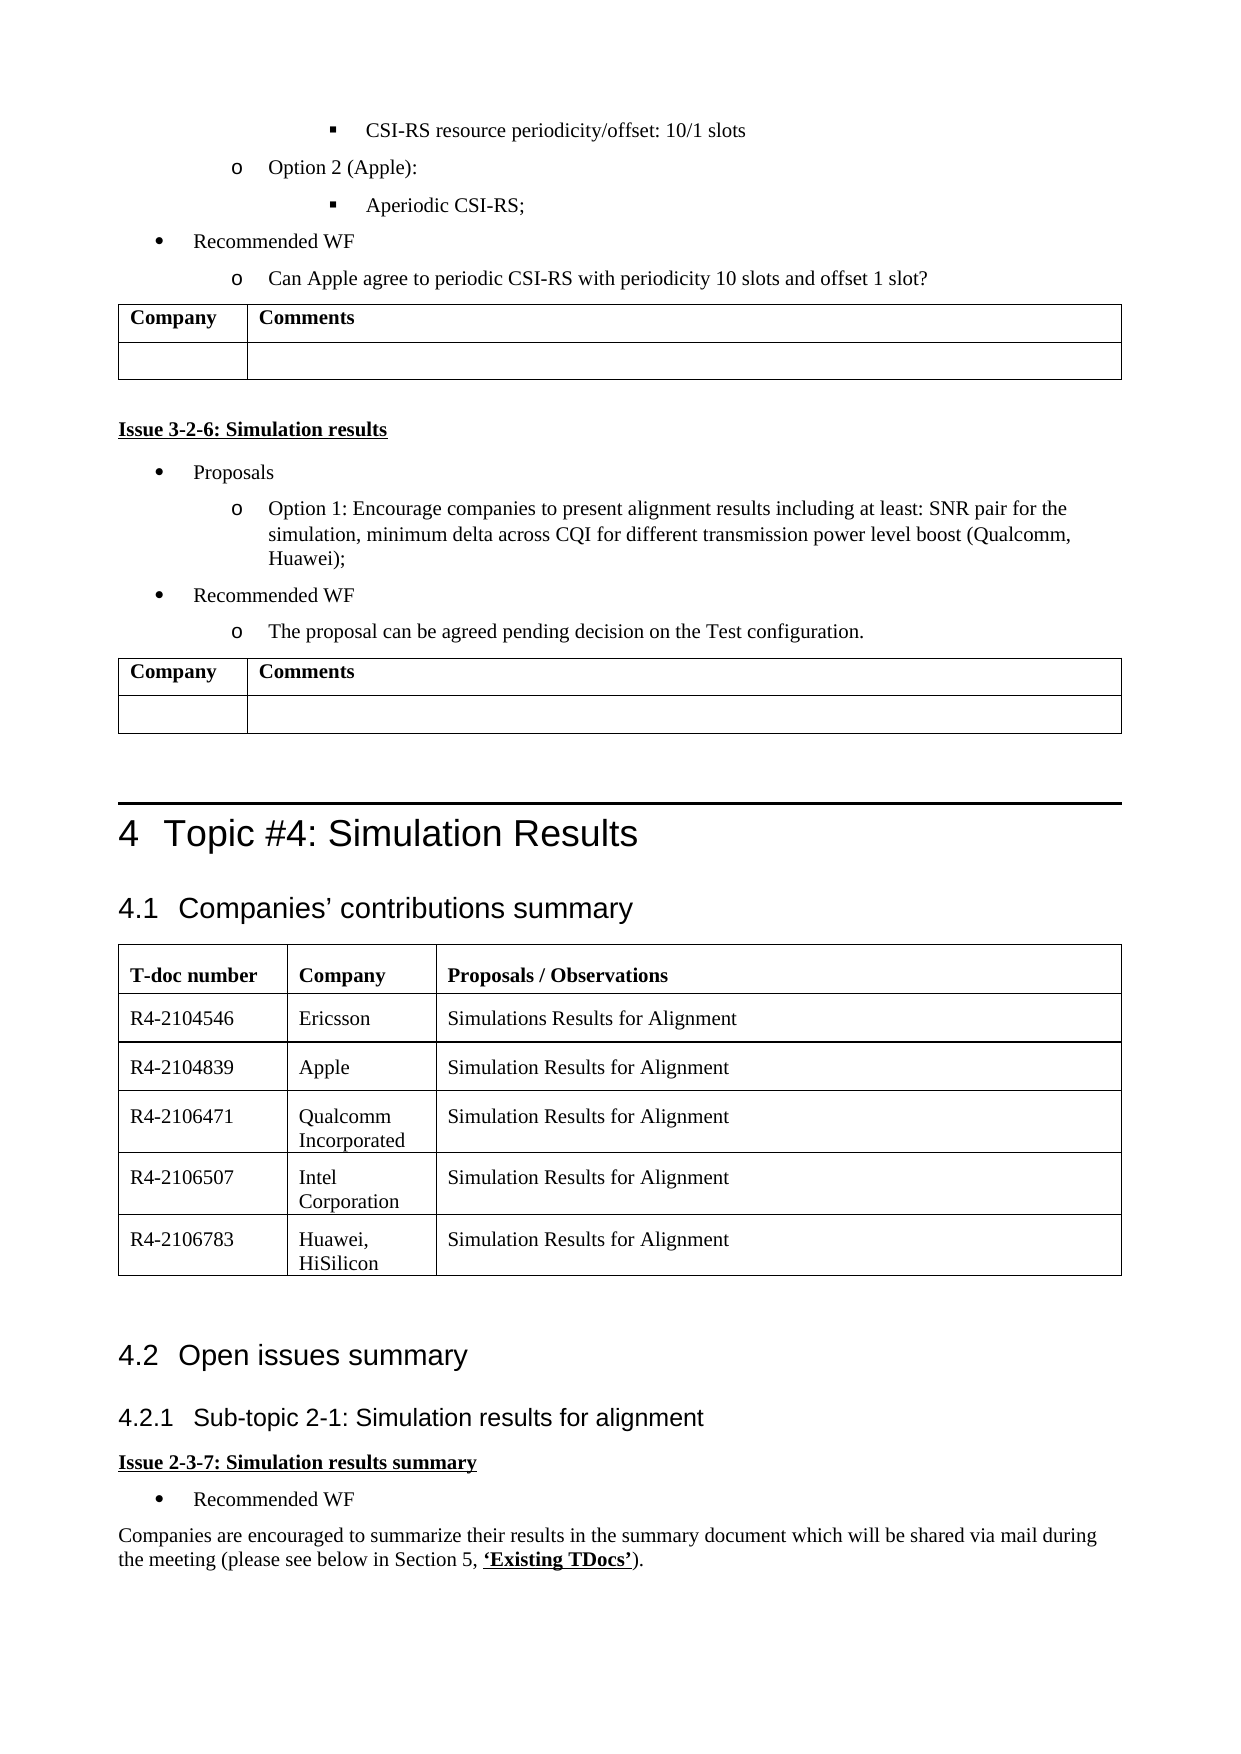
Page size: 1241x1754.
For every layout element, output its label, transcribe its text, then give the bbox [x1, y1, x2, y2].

table_cell [119, 696, 247, 733]
list Can Apple agree to periodic CSI-RS with periodicity 10 slots and offset 1 slot? [231, 266, 1122, 292]
subtitle Sub-topic 2-1: Simulation results for alignment [118, 1402, 1122, 1431]
table_header Company [119, 659, 247, 695]
table_cell Huawei, HiSilicon [288, 1215, 436, 1275]
list Option 1: Encourage companies to present alignment results including at least: SNR pair for the simulation, minimum delta across CQI for different transmission power level boost (Qualcomm, Huawei); [231, 496, 1122, 570]
list Option 2 (Apple): [231, 154, 1122, 180]
table_cell Ericsson [288, 994, 436, 1041]
table_cell [119, 343, 247, 379]
table_cell [248, 343, 1121, 379]
table_cell Apple [288, 1043, 436, 1090]
table_header Proposals / Observations [437, 945, 1121, 993]
table_cell R4-2104839 [119, 1043, 287, 1090]
table_header Company [119, 305, 247, 342]
table_header Comments [248, 659, 1121, 695]
table_cell Simulation Results for Alignment [437, 1215, 1121, 1275]
list Recommended WF [156, 1487, 1122, 1511]
table_cell Simulation Results for Alignment [437, 1153, 1121, 1213]
table_header Company [288, 945, 436, 993]
table_cell Qualcomm Incorporated [288, 1091, 436, 1152]
list Aperiodic CSI-RS; [328, 193, 1122, 217]
list Recommended WF [156, 229, 1122, 253]
table_cell Simulations Results for Alignment [437, 994, 1121, 1041]
list CSI-RS resource periodicity/offset: 10/1 slots [328, 118, 1122, 142]
table_header Comments [248, 305, 1121, 342]
list The proposal can be agreed pending decision on the Test configuration. [231, 619, 1122, 645]
table_cell R4-2106471 [119, 1091, 287, 1152]
subtitle Open issues summary [118, 1338, 1122, 1371]
text Companies are encouraged to summarize their results in the summary document which will be shared via mail during the meeting (please see below in Section 5, ‘Existing TDocs’). [118, 1523, 1122, 1571]
table_cell R4-2106507 [119, 1153, 287, 1213]
table_cell [248, 696, 1121, 733]
text Issue 3-2-6: Simulation results [118, 417, 1122, 441]
list Proposals [156, 460, 1122, 484]
table_cell R4-2104546 [119, 994, 287, 1041]
table_header T-doc number [119, 945, 287, 993]
table_cell R4-2106783 [119, 1215, 287, 1275]
table_cell Simulation Results for Alignment [437, 1091, 1121, 1152]
subtitle Companies’ contributions summary [118, 892, 1122, 925]
table_cell Intel Corporation [288, 1153, 436, 1213]
table_cell Simulation Results for Alignment [437, 1043, 1121, 1090]
subtitle Topic #4: Simulation Results [118, 805, 1122, 854]
list Recommended WF [156, 583, 1122, 607]
